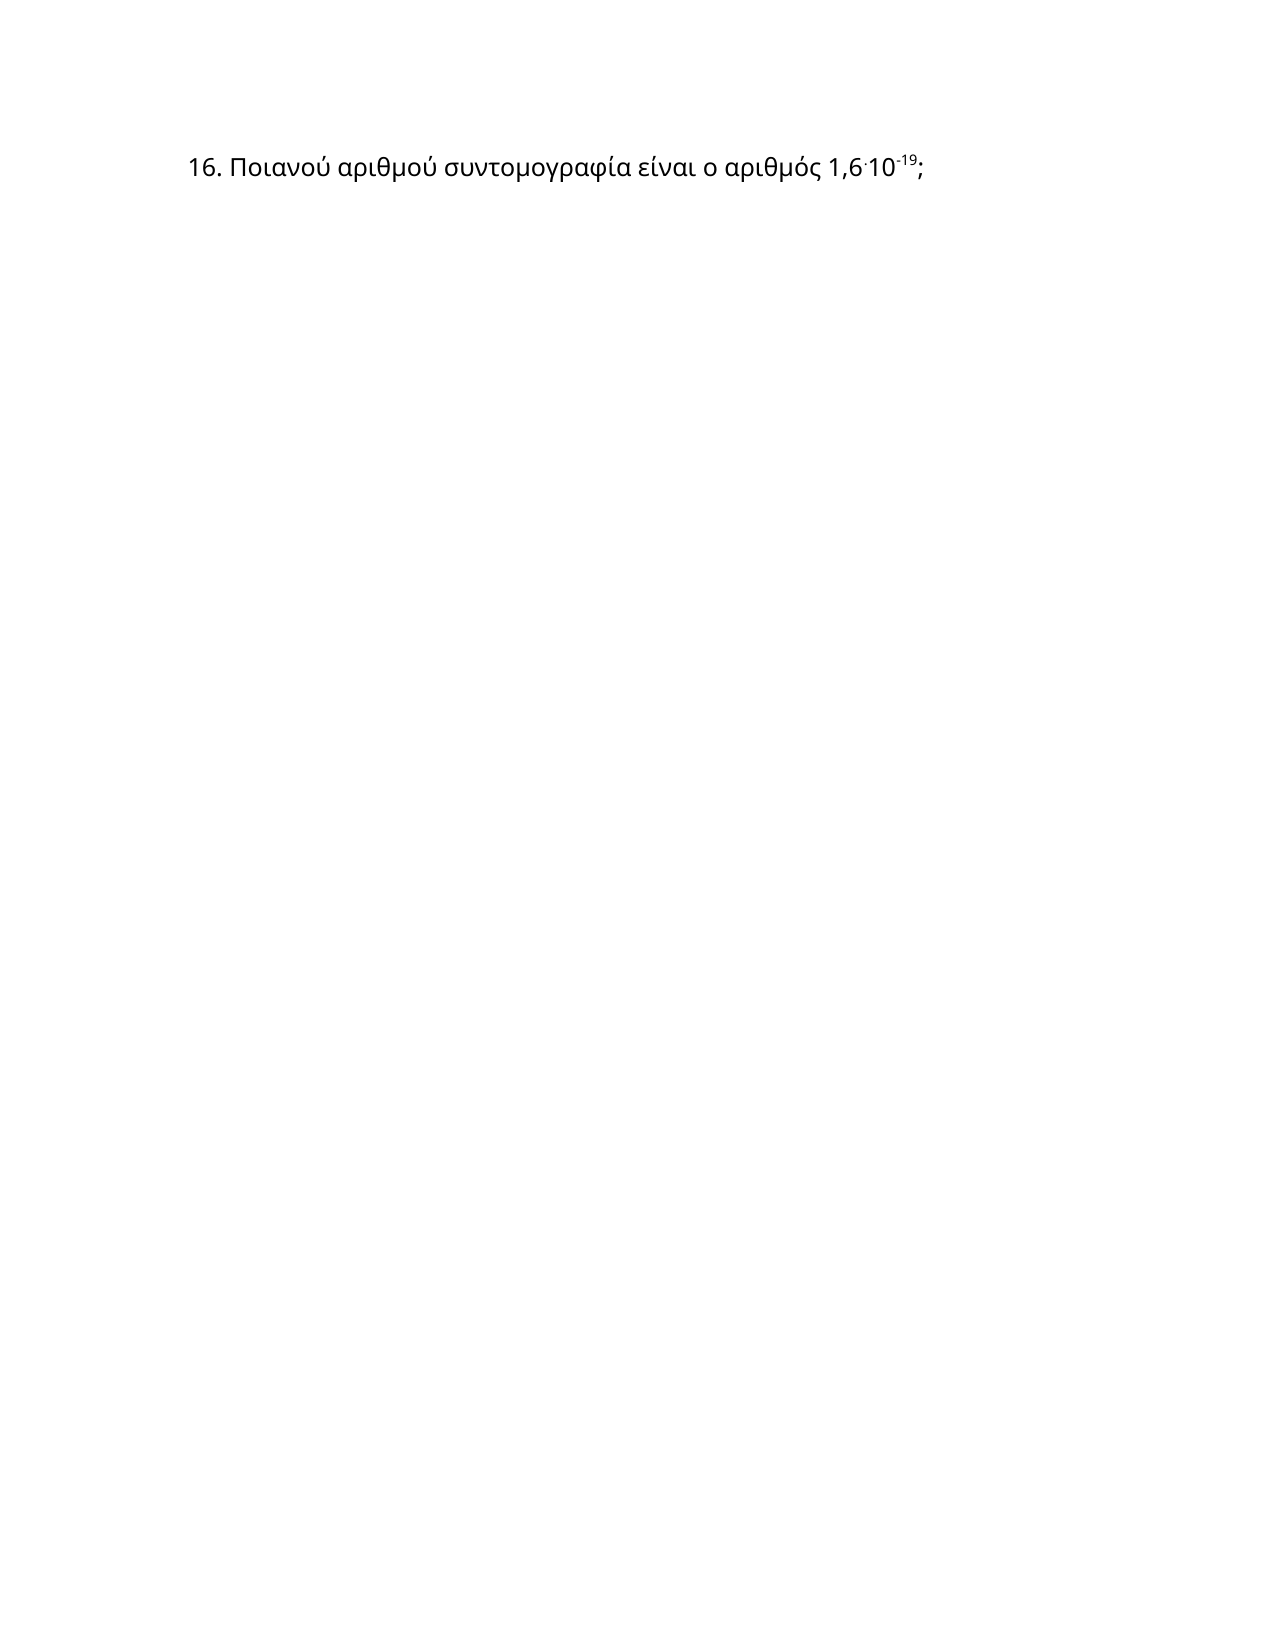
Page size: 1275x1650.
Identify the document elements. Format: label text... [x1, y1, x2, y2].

text 16. Ποιανού αριθμού συντομογραφία είναι ο αριθμός 1,6.10-19; [187, 150, 1087, 184]
